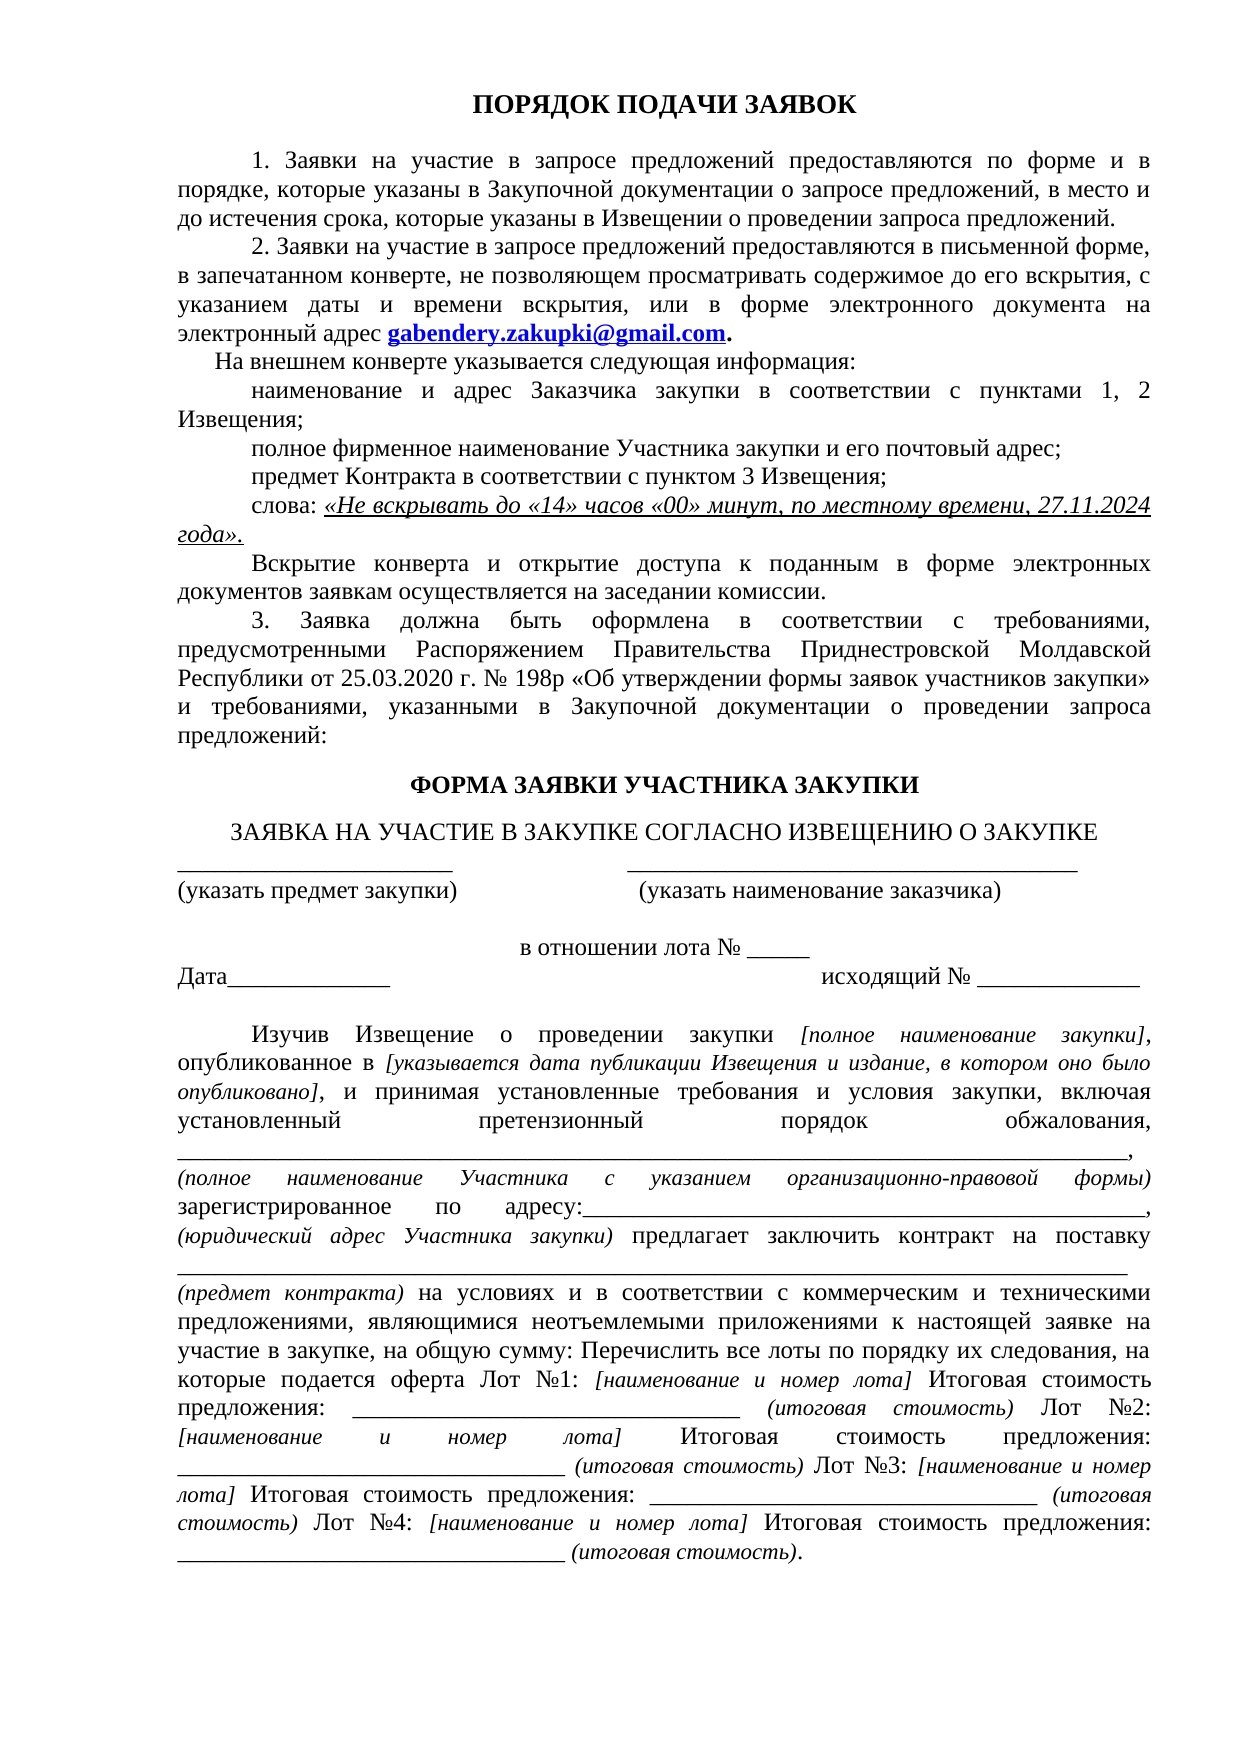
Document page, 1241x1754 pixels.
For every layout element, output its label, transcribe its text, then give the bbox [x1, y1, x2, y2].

text ______________________ ____________________________________ [177, 846, 1152, 875]
text (указать предмет закупки) (указать наименование заказчика) [177, 875, 1152, 904]
text ­ предмет Контракта в соответствии с пунктом 3 Извещения; [177, 461, 1152, 490]
text 2. Заявки на участие в запросе предложений предоставляются в письменной форме, в запечатанном конверте, не позволяющем просматривать содержимое до его вскрытия, с указанием даты и времени вскрытия, или в форме электронного документа на электронный адрес gabendery.zakupki@gmail.com. [177, 231, 1152, 346]
text в отношении лота № _____ [177, 932, 1152, 961]
text Дата_____________ исходящий № _____________ [177, 961, 1152, 990]
text Вскрытие конверта и открытие доступа к поданным в форме электронных документов заявкам осуществляется на заседании комиссии. [177, 548, 1152, 605]
text ­ наименование и адрес Заказчика закупки в соответствии с пунктами 1, 2 Извещения; [177, 375, 1152, 433]
text ФОРМА ЗАЯВКИ УЧАСТНИКА ЗАКУПКИ [177, 770, 1152, 798]
text ПОРЯДОК ПОДАЧИ ЗАЯВОК [177, 89, 1152, 120]
text Изучив Извещение о проведении закупки [полное наименование закупки], опубликованное в [указывается дата публикации Извещения и издание, в котором оно было опубликовано], и принимая установленные требования и условия закупки, включая установленный претензионный порядок обжалования, ____________________________________________________________________________, (полное наименование Участника с указанием организационно-правовой формы) зарегистрированное по адресу:_____________________________________________, (юридический адрес Участника закупки) предлагает заключить контракт на поставку ____________________________________________________________________________ (предмет контракта) на условиях и в соответствии с коммерческим и техническими предложениями, являющимися неотъемлемыми приложениями к настоящей заявке на участие в закупке, на общую сумму: Перечислить все лоты по порядку их следования, на которые подается оферта Лот №1: [наименование и номер лота] Итоговая стоимость предложения: _______________________________ (итоговая стоимость) Лот №2: [наименование и номер лота] Итоговая стоимость предложения: _______________________________ (итоговая стоимость) Лот №3: [наименование и номер лота] Итоговая стоимость предложения: _______________________________ (итоговая стоимость) Лот №4: [наименование и номер лота] Итоговая стоимость предложения: _______________________________ (итоговая стоимость). [177, 1019, 1152, 1565]
text На внешнем конверте указывается следующая информация: [177, 346, 1152, 375]
text ЗАЯВКА НА УЧАСТИЕ В ЗАКУПКЕ СОГЛАСНО ИЗВЕЩЕНИЮ О ЗАКУПКЕ [177, 817, 1152, 846]
list 3. Заявка должна быть оформлена в соответствии с требованиями, предусмотренными Распоряжением Правительства Приднестровской Молдавской Республики от 25.03.2020 г. № 198р «Об утверждении формы заявок участников закупки» и требованиями, указанными в Закупочной документации о проведении запроса предложений: [177, 605, 1152, 749]
text 1. Заявки на участие в запросе предложений предоставляются по форме и в порядке, которые указаны в Закупочной документации о запросе предложений, в место и до истечения срока, которые указаны в Извещении о проведении запроса предложений. [177, 145, 1152, 231]
text ­ полное фирменное наименование Участника закупки и его почтовый адрес; [177, 433, 1152, 461]
text ­ слова: «Не вскрывать до «14» часов «00» минут, по местному времени, 27.11.2024 года». [177, 490, 1152, 548]
